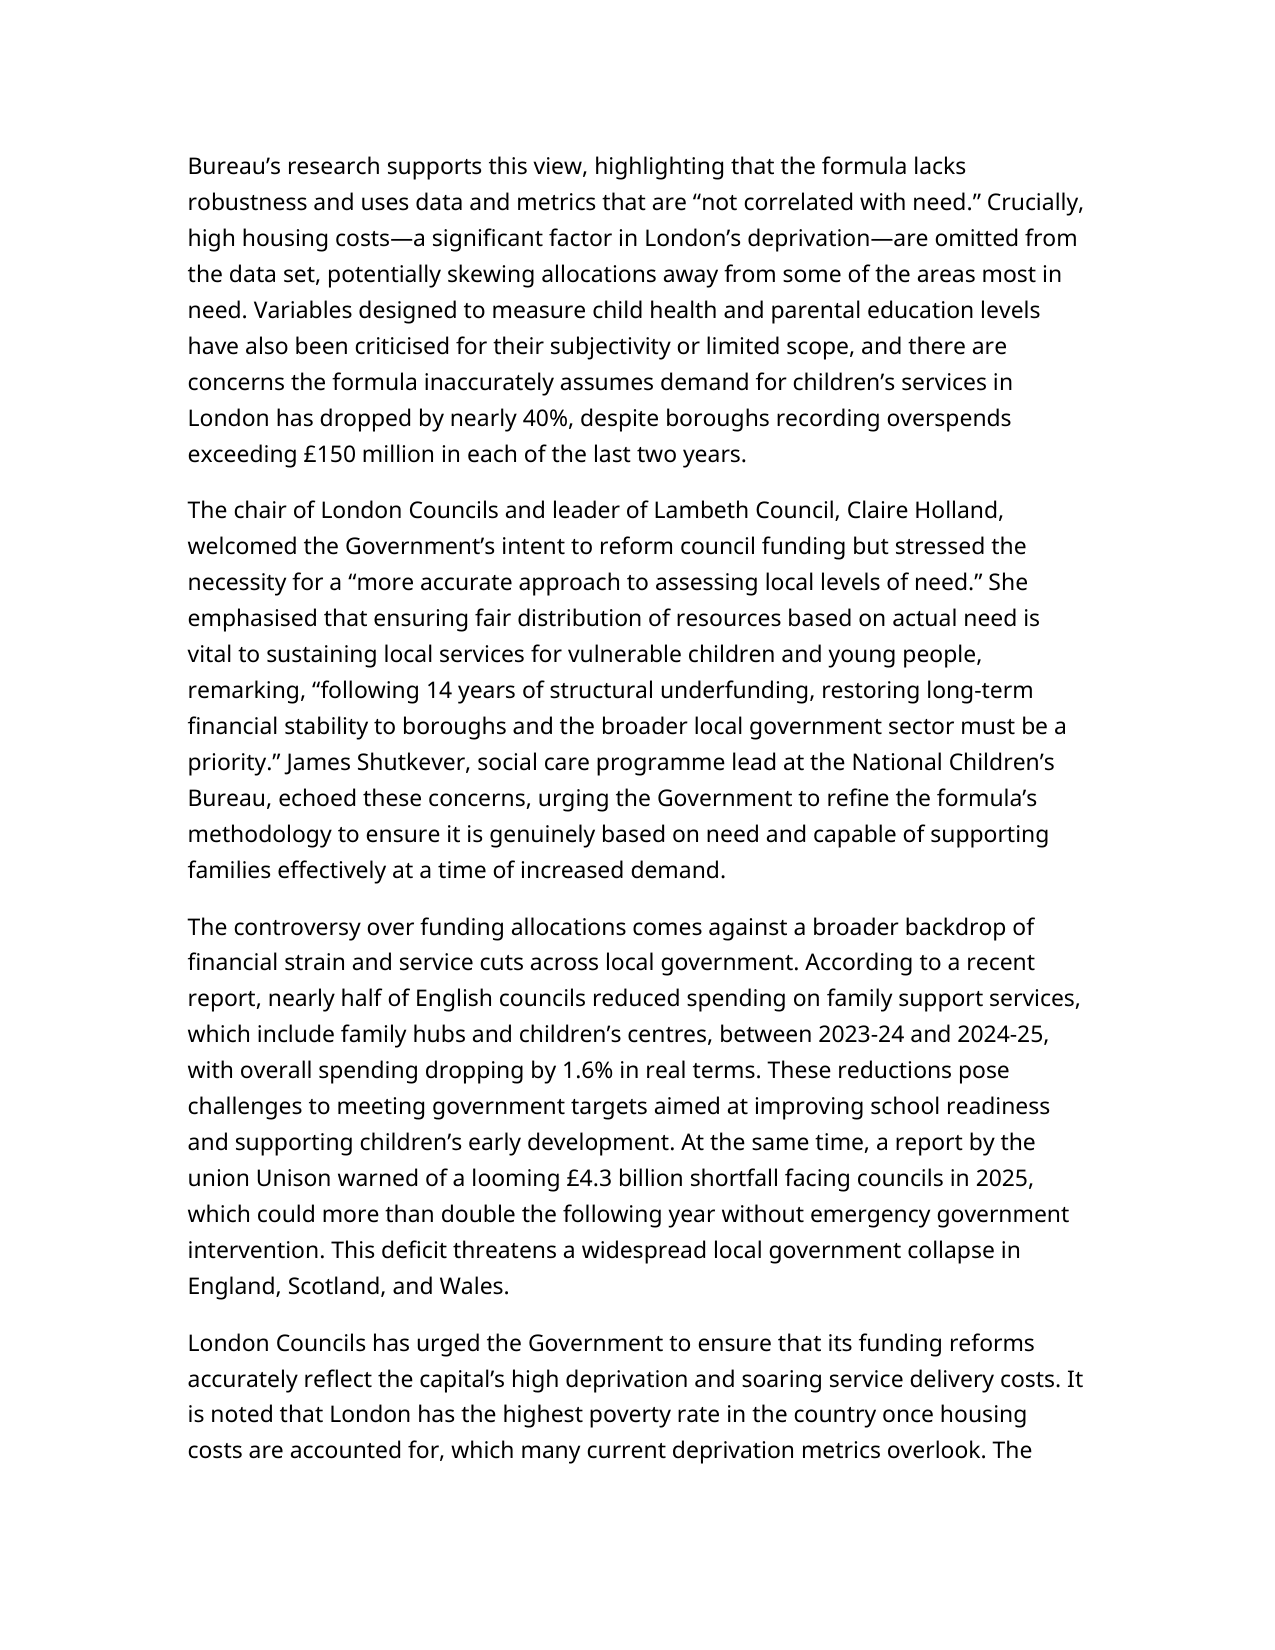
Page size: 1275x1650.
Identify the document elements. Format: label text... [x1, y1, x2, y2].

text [187, 150, 1087, 469]
text The controversy over funding allocations comes against a broader backdrop of financial strain and service cuts across local government. According to a recent report, nearly half of English councils reduced spending on family support services, which include family hubs and children’s centres, between 2023-24 and 2024-25, with overall spending dropping by 1.6% in real terms. These reductions pose challenges to meeting government targets aimed at improving school readiness and supporting children’s early development. At the same time, a report by the union Unison warned of a looming £4.3 billion shortfall facing councils in 2025, which could more than double the following year without emergency government intervention. This deficit threatens a widespread local government collapse in England, Scotland, and Wales. [187, 910, 1087, 1301]
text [187, 1327, 1087, 1466]
text The chair of London Councils and leader of Lambeth Council, Claire Holland, welcomed the Government’s intent to reform council funding but stressed the necessity for a “more accurate approach to assessing local levels of need.” She emphasised that ensuring fair distribution of resources based on actual need is vital to sustaining local services for vulnerable children and young people, remarking, “following 14 years of structural underfunding, restoring long-term financial stability to boroughs and the broader local government sector must be a priority.” James Shutkever, social care programme lead at the National Children’s Bureau, echoed these concerns, urging the Government to refine the formula’s methodology to ensure it is genuinely based on need and capable of supporting families effectively at a time of increased demand. [187, 494, 1087, 885]
